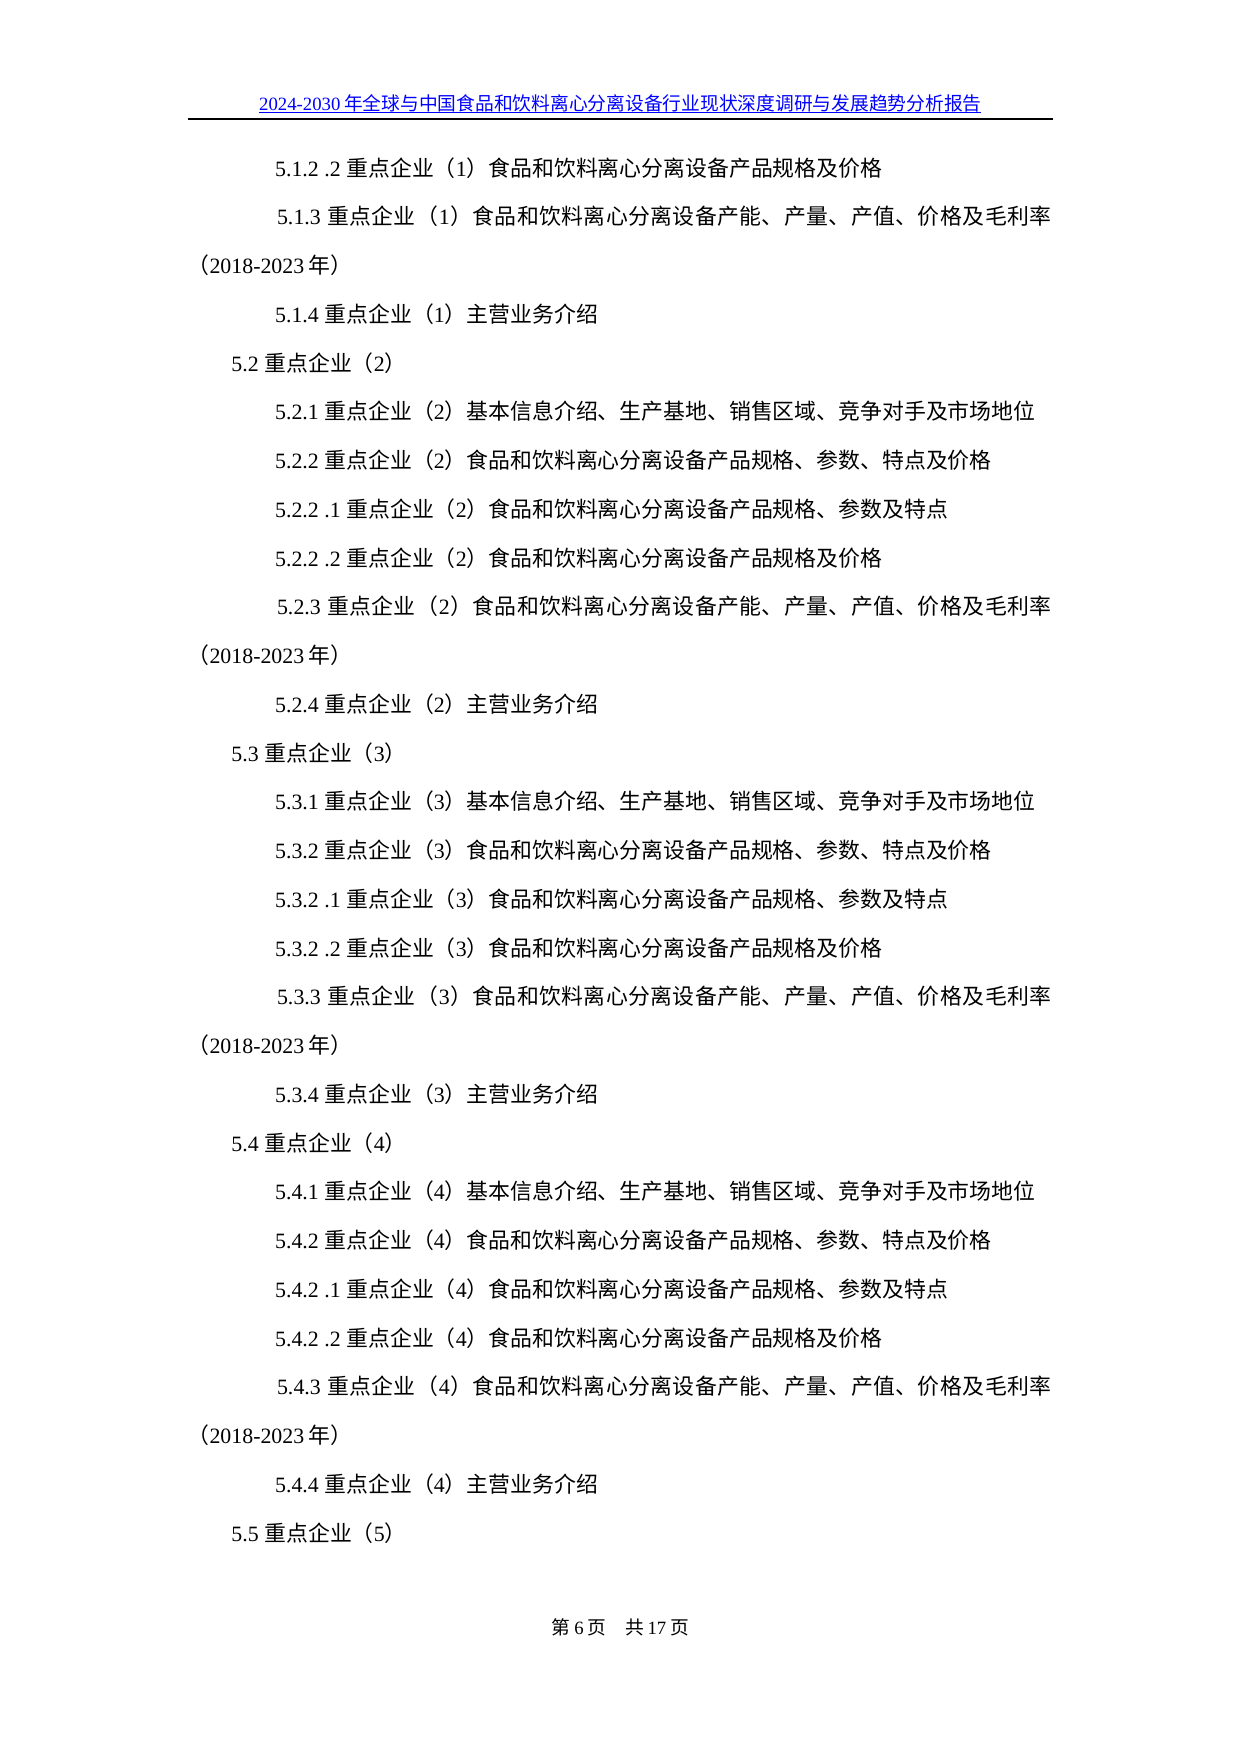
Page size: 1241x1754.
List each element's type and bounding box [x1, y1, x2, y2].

text [187, 150, 1053, 1548]
